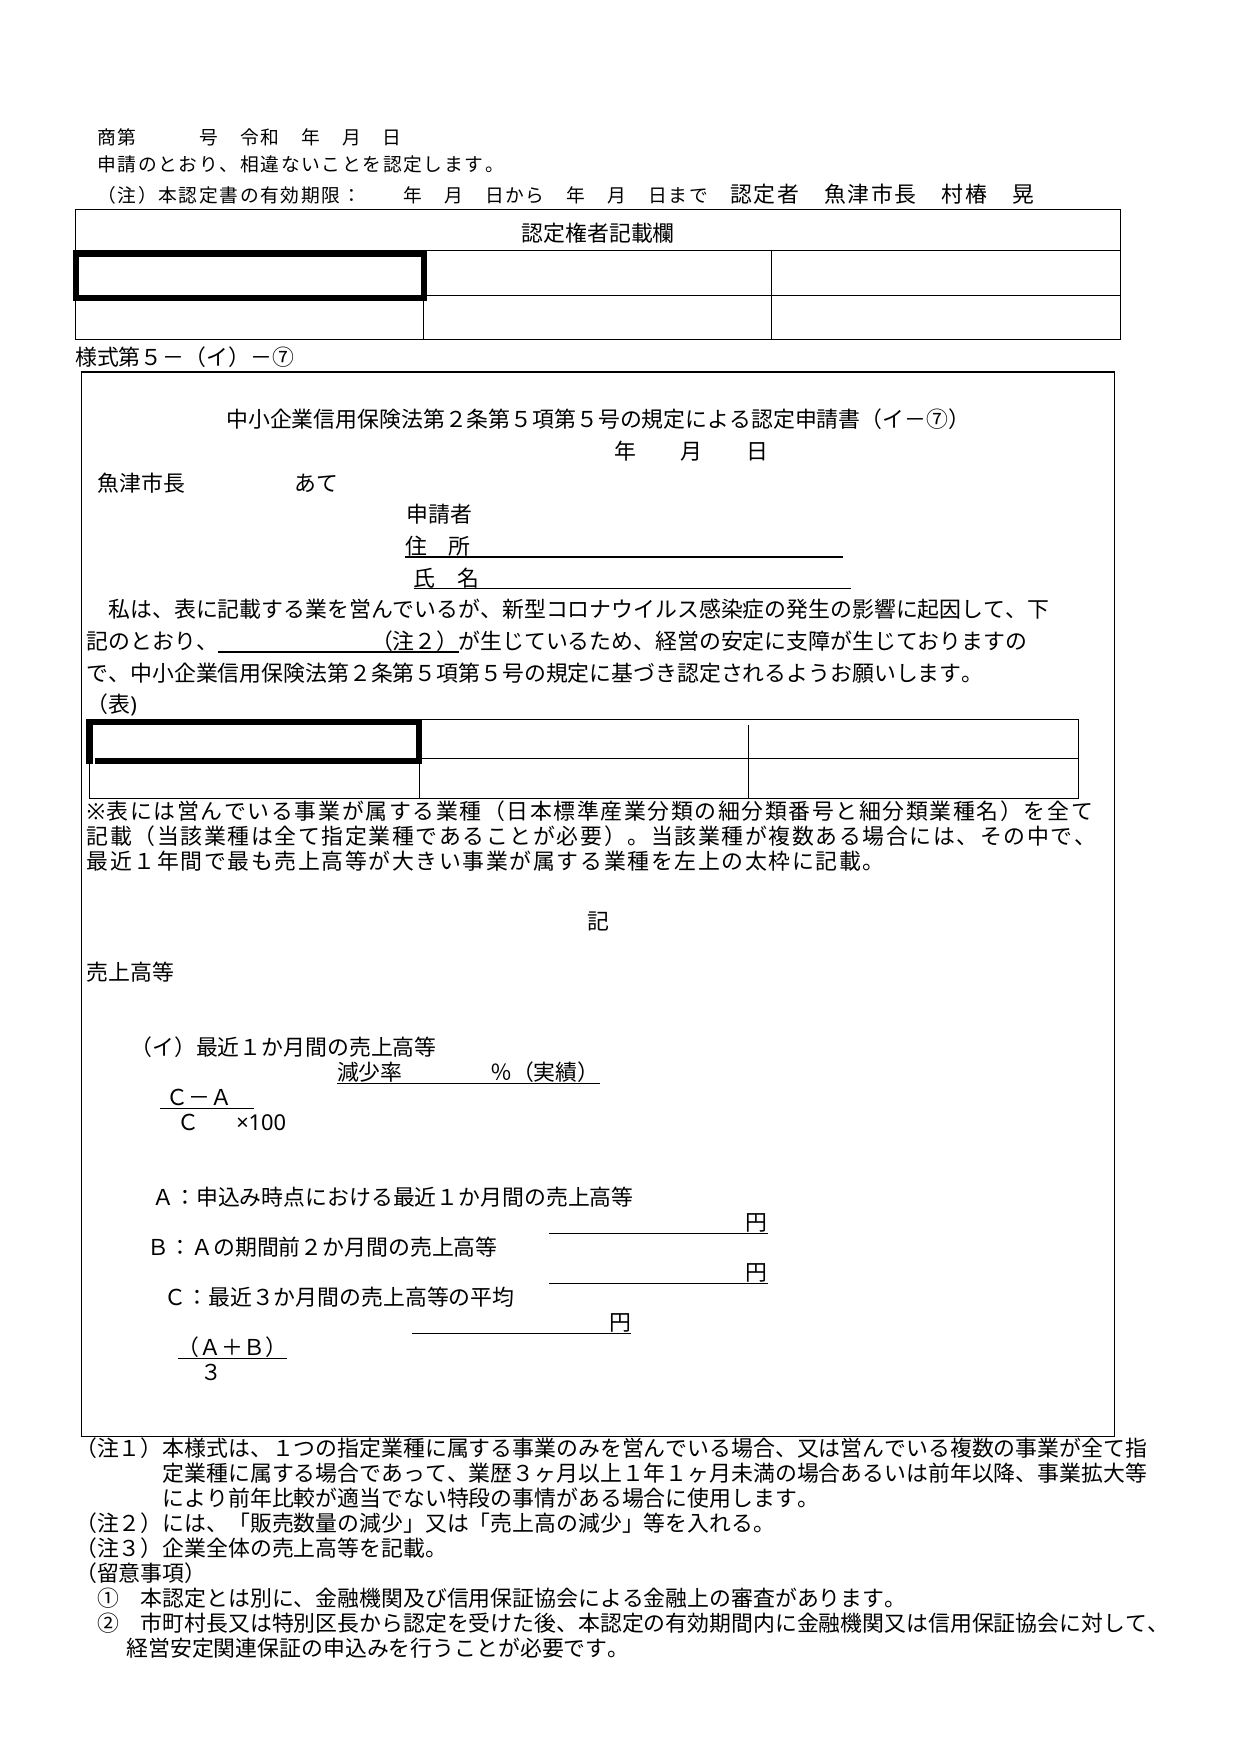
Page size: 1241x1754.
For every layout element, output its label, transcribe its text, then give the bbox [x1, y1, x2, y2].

text （注３）企業全体の売上高等を記載。 [75, 1537, 1165, 1562]
text 申請のとおり、相違ないことを認定します。 [75, 150, 1165, 177]
table_header 中小企業信用保険法第２条第５項第５号の規定による認定申請書（イ－⑦） 年 月 日 魚津市長 あて 申請者 住 所 氏 名 私は、表に記載する業を営んでいるが、新型コロナウイルス感染症の発生の影響に起因して、下記のとおり、 （注２）が生じているため、経営の安定に支障が生じておりますので、中小企業信用保険法第２条第５項第５号の規定に基づき認定されるようお願いします。 （表) ※表には営んでいる事業が属する業種（日本標準産業分類の細分類番号と細分類業種名）を全て記載（当該業種は全て指定業種であることが必要）。当該業種が複数ある場合には、その中で、最近１年間で最も売上高等が大きい事業が属する業種を左上の太枠に記載。 記 売上高等 （イ）最近１か月間の売上高等 減少率 ％（実績） Ｃ－Ａ Ｃ ×100 Ａ：申込み時点における最近１か月間の売上高等 円 Ｂ：Ａの期間前２か月間の売上高等 円 Ｃ：最近３か月間の売上高等の平均 円 （Ａ＋Ｂ） ３ [82, 373, 1114, 1436]
text （注２）には、「販売数量の減少」又は「売上高の減少」等を入れる。 [75, 1512, 1165, 1537]
text 様式第５－（イ）－⑦ [75, 340, 1165, 371]
text 商第 号 令和 年 月 日 [75, 123, 1165, 150]
table_header 認定権者記載欄 [76, 210, 1120, 250]
table_cell [79, 257, 421, 295]
table_cell [424, 296, 771, 339]
text ① 本認定とは別に、金融機関及び信用保証協会による金融上の審査があります。 [75, 1587, 1165, 1612]
text （注１）本様式は、１つの指定業種に属する事業のみを営んでいる場合、又は営んでいる複数の事業が全て指定業種に属する場合であって、業歴３ヶ月以上１年１ヶ月未満の場合あるいは前年以降、事業拡大等により前年比較が適当でない特段の事情がある場合に使用します。 [75, 1437, 1165, 1512]
table_cell [76, 301, 423, 339]
text ② 市町村長又は特別区長から認定を受けた後、本認定の有効期間内に金融機関又は信用保証協会に対して、経営安定関連保証の申込みを行うことが必要です。 [75, 1612, 1165, 1662]
table_cell [772, 296, 1120, 339]
text （注）本認定書の有効期限： 年 月 日から 年 月 日まで 認定者 魚津市長 村椿 晃 [75, 177, 1165, 209]
text （留意事項） [75, 1562, 1165, 1587]
table_cell [427, 251, 771, 295]
table_cell [772, 251, 1120, 295]
